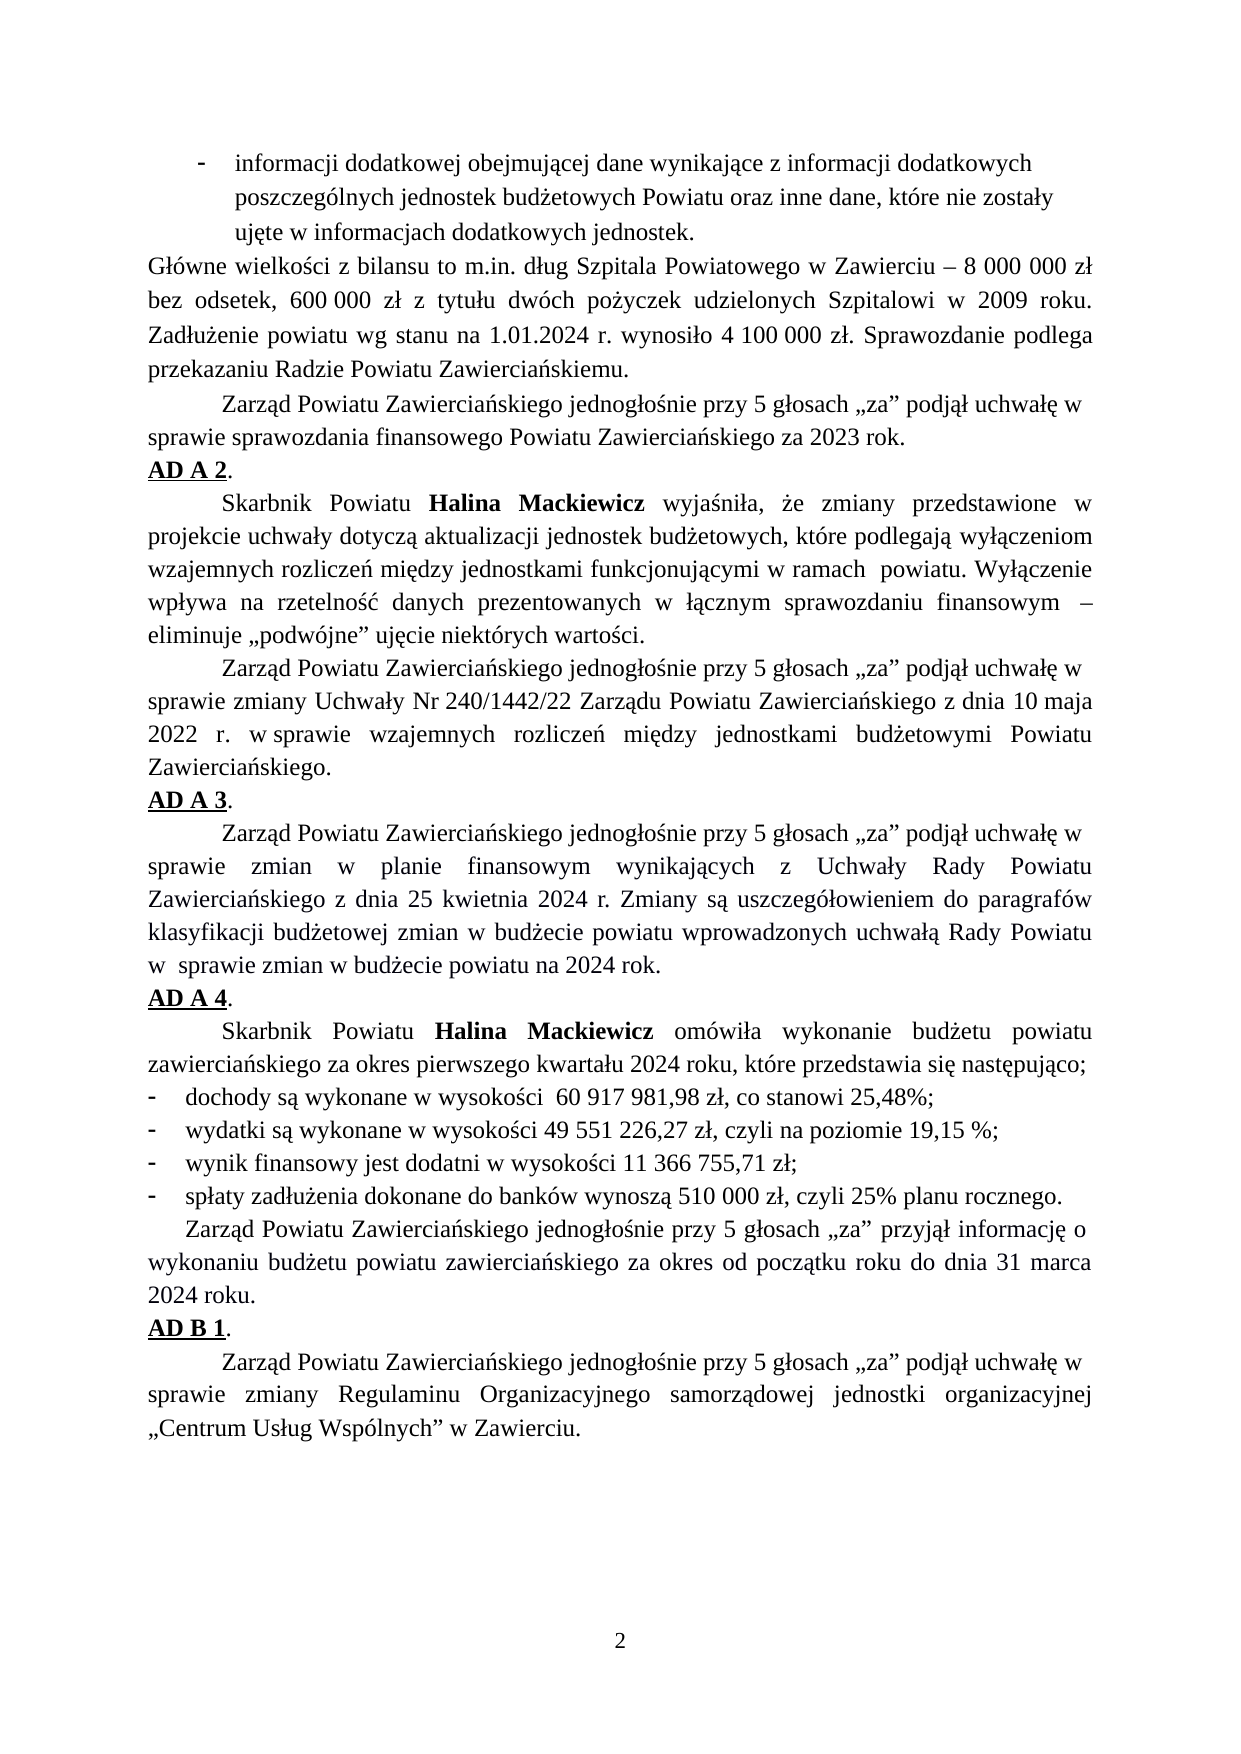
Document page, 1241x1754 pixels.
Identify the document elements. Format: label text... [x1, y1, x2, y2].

text Zarząd Powiatu Zawierciańskiego jednogłośnie przy 5 głosach „za” podjął uchwałę w sprawie zmiany Regulaminu Organizacyjnego samorządowej jednostki organizacyjnej „Centrum Usług Wspólnych” w Zawierciu. [148, 1347, 1093, 1441]
text AD A 3. [148, 785, 1093, 814]
text Zarząd Powiatu Zawierciańskiego jednogłośnie przy 5 głosach „za” podjął uchwałę w sprawie sprawozdania finansowego Powiatu Zawierciańskiego za 2023 rok. [148, 389, 1093, 451]
text Zarząd Powiatu Zawierciańskiego jednogłośnie przy 5 głosach „za” podjął uchwałę w sprawie zmian w planie finansowym wynikających z Uchwały Rady Powiatu Zawierciańskiego z dnia 25 kwietnia 2024 r. Zmiany są uszczegółowieniem do paragrafów klasyfikacji budżetowej zmian w budżecie powiatu wprowadzonych uchwałą Rady Powiatu w sprawie zmian w budżecie powiatu na 2024 rok. [148, 818, 1093, 979]
list wynik finansowy jest dodatni w wysokości 11 366 755,71 zł; [148, 1148, 1093, 1177]
text AD B 1. [148, 1313, 1093, 1342]
text Skarbnik Powiatu Halina Mackiewicz wyjaśniła, że zmiany przedstawione w projekcie uchwały dotyczą aktualizacji jednostek budżetowych, które podlegają wyłączeniom wzajemnych rozliczeń między jednostkami funkcjonującymi w ramach powiatu. Wyłączenie wpływa na rzetelność danych prezentowanych w łącznym sprawozdaniu finansowym – eliminuje „podwójne” ujęcie niektórych wartości. [148, 488, 1093, 554]
text Zarząd Powiatu Zawierciańskiego jednogłośnie przy 5 głosach „za” przyjął informację o wykonaniu budżetu powiatu zawierciańskiego za okres od początku roku do dnia 31 marca 2024 roku. [148, 1214, 1093, 1309]
text AD A 4. [148, 983, 1093, 1012]
text Skarbnik Powiatu Halina Mackiewicz wyjaśniła, że zmiany przedstawione w projekcie uchwały dotyczą aktualizacji jednostek budżetowych, które podlegają wyłączeniom wzajemnych rozliczeń między jednostkami funkcjonującymi w ramach powiatu. Wyłączenie wpływa na rzetelność danych prezentowanych w łącznym sprawozdaniu finansowym – eliminuje „podwójne” ujęcie niektórych wartości. [148, 605, 1093, 649]
text Zarząd Powiatu Zawierciańskiego jednogłośnie przy 5 głosach „za” podjął uchwałę w sprawie zmiany Uchwały Nr 240/1442/22 Zarządu Powiatu Zawierciańskiego z dnia 10 maja 2022 r. w sprawie wzajemnych rozliczeń między jednostkami budżetowymi Powiatu Zawierciańskiego. [148, 653, 1093, 781]
text AD A 2. [148, 455, 1093, 484]
list dochody są wykonane w wysokości 60 917 981,98 zł, co stanowi 25,48%; [148, 1082, 1093, 1111]
list wydatki są wykonane w wysokości 49 551 226,27 zł, czyli na poziomie 19,15 %; [148, 1115, 1093, 1144]
text Skarbnik Powiatu Halina Mackiewicz omówiła wykonanie budżetu powiatu zawierciańskiego za okres pierwszego kwartału 2024 roku, które przedstawia się następująco; [148, 1016, 1093, 1078]
list informacji dodatkowej obejmującej dane wynikające z informacji dodatkowych poszczególnych jednostek budżetowych Powiatu oraz inne dane, które nie zostały ujęte w informacjach dodatkowych jednostek. [197, 148, 1093, 245]
list spłaty zadłużenia dokonane do banków wynoszą 510 000 zł, czyli 25% planu rocznego. [148, 1181, 1093, 1210]
text Główne wielkości z bilansu to m.in. dług Szpitala Powiatowego w Zawierciu – 8 000 000 zł bez odsetek, 600 000 zł z tytułu dwóch pożyczek udzielonych Szpitalowi w 2009 roku. Zadłużenie powiatu wg stanu na 1.01.2024 r. wynosiło 4 100 000 zł. Sprawozdanie podlega przekazaniu Radzie Powiatu Zawierciańskiemu. [148, 251, 1093, 383]
